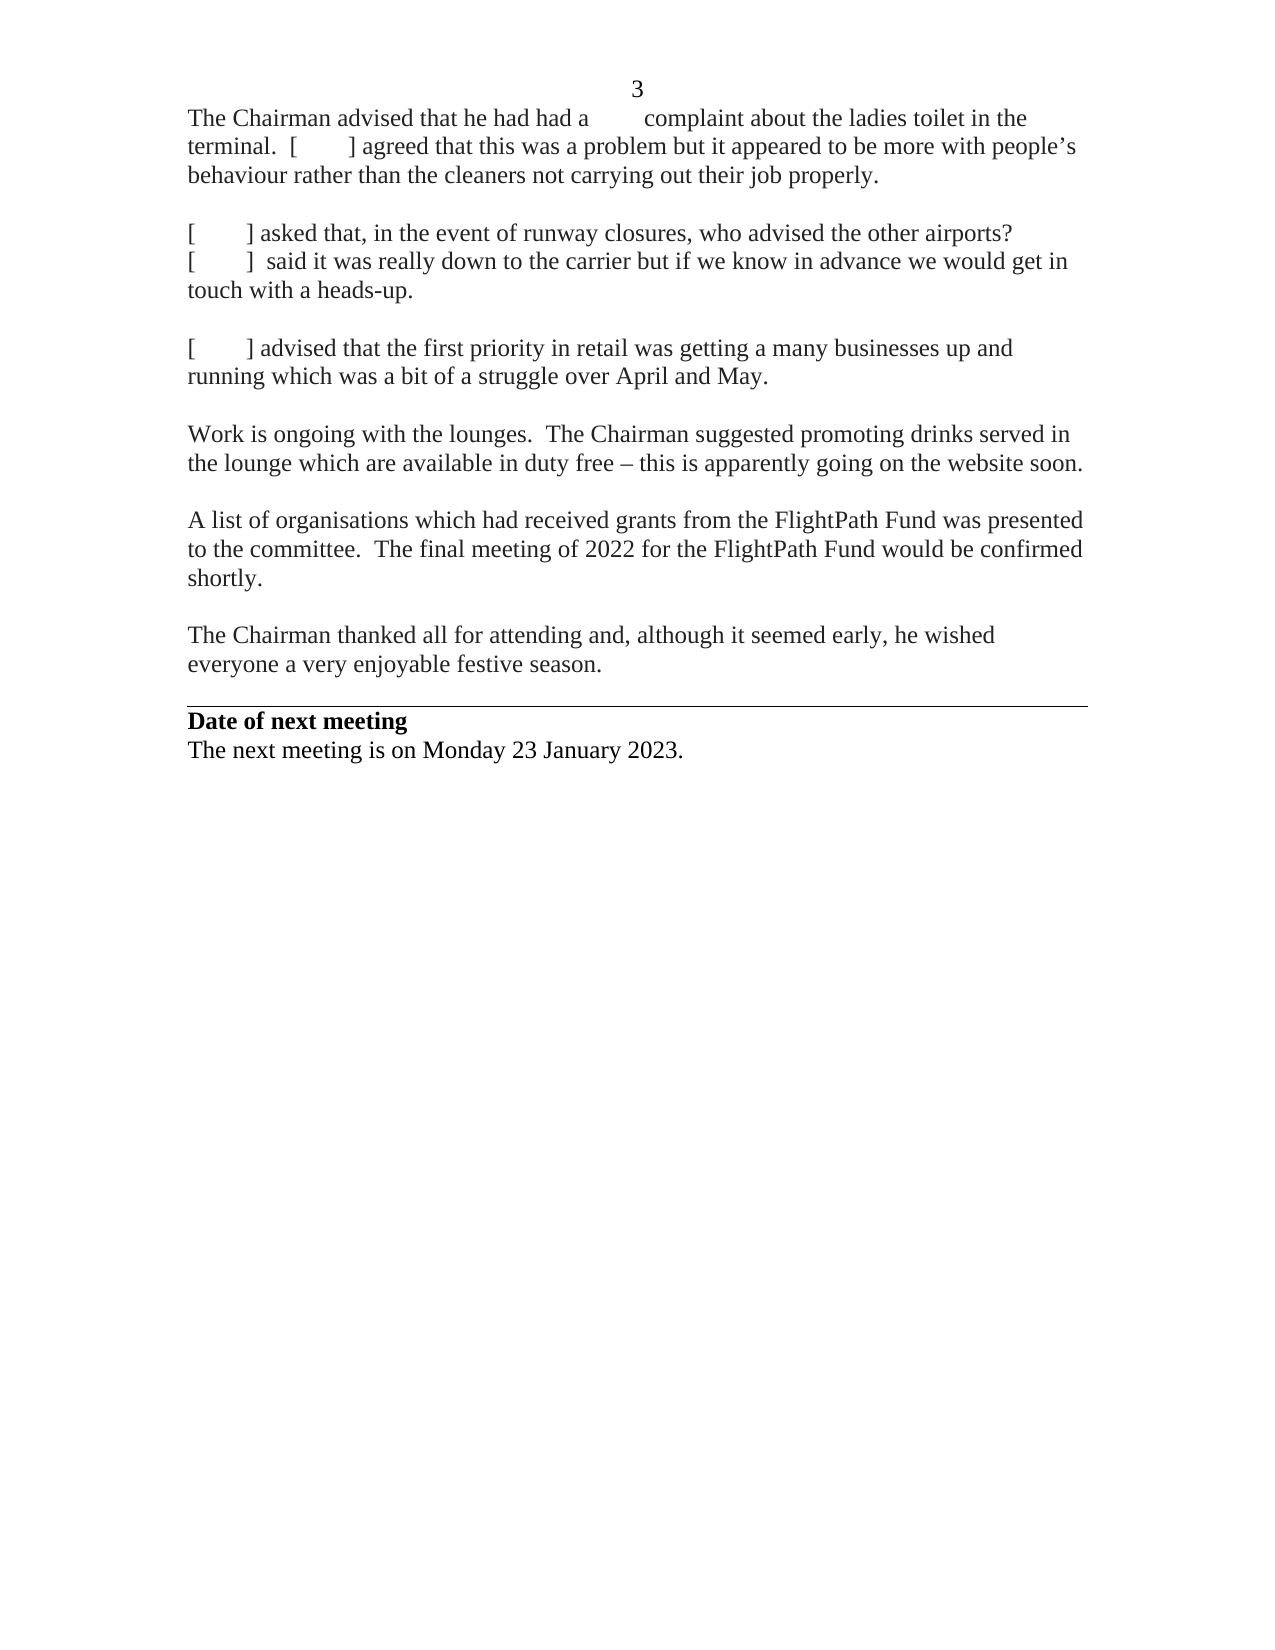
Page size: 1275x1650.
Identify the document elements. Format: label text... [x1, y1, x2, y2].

text [ ] asked that, in the event of runway closures, who advised the other airports? [ ] said it was really down to the carrier but if we know in advance we would get in touch with a heads-up. [187, 218, 1088, 304]
text The Chairman thanked all for attending and, although it seemed early, he wished everyone a very enjoyable festive season. [187, 620, 1088, 678]
text The next meeting is on Monday 23 January 2023. [187, 735, 1088, 764]
text [ ] advised that the first priority in retail was getting a many businesses up and running which was a bit of a struggle over April and May. [187, 333, 1088, 390]
text A list of organisations which had received grants from the FlightPath Fund was presented to the committee. The final meeting of 2022 for the FlightPath Fund would be confirmed shortly. [187, 505, 1088, 591]
text The Chairman advised that he had had a complaint about the ladies toilet in the terminal. [ ] agreed that this was a problem but it appeared to be more with people’s behaviour rather than the cleaners not carrying out their job properly. [187, 103, 1088, 189]
text Work is ongoing with the lounges. The Chairman suggested promoting drinks served in the lounge which are available in duty free – this is apparently going on the website soon. [187, 419, 1088, 476]
text Date of next meeting [187, 707, 1088, 735]
